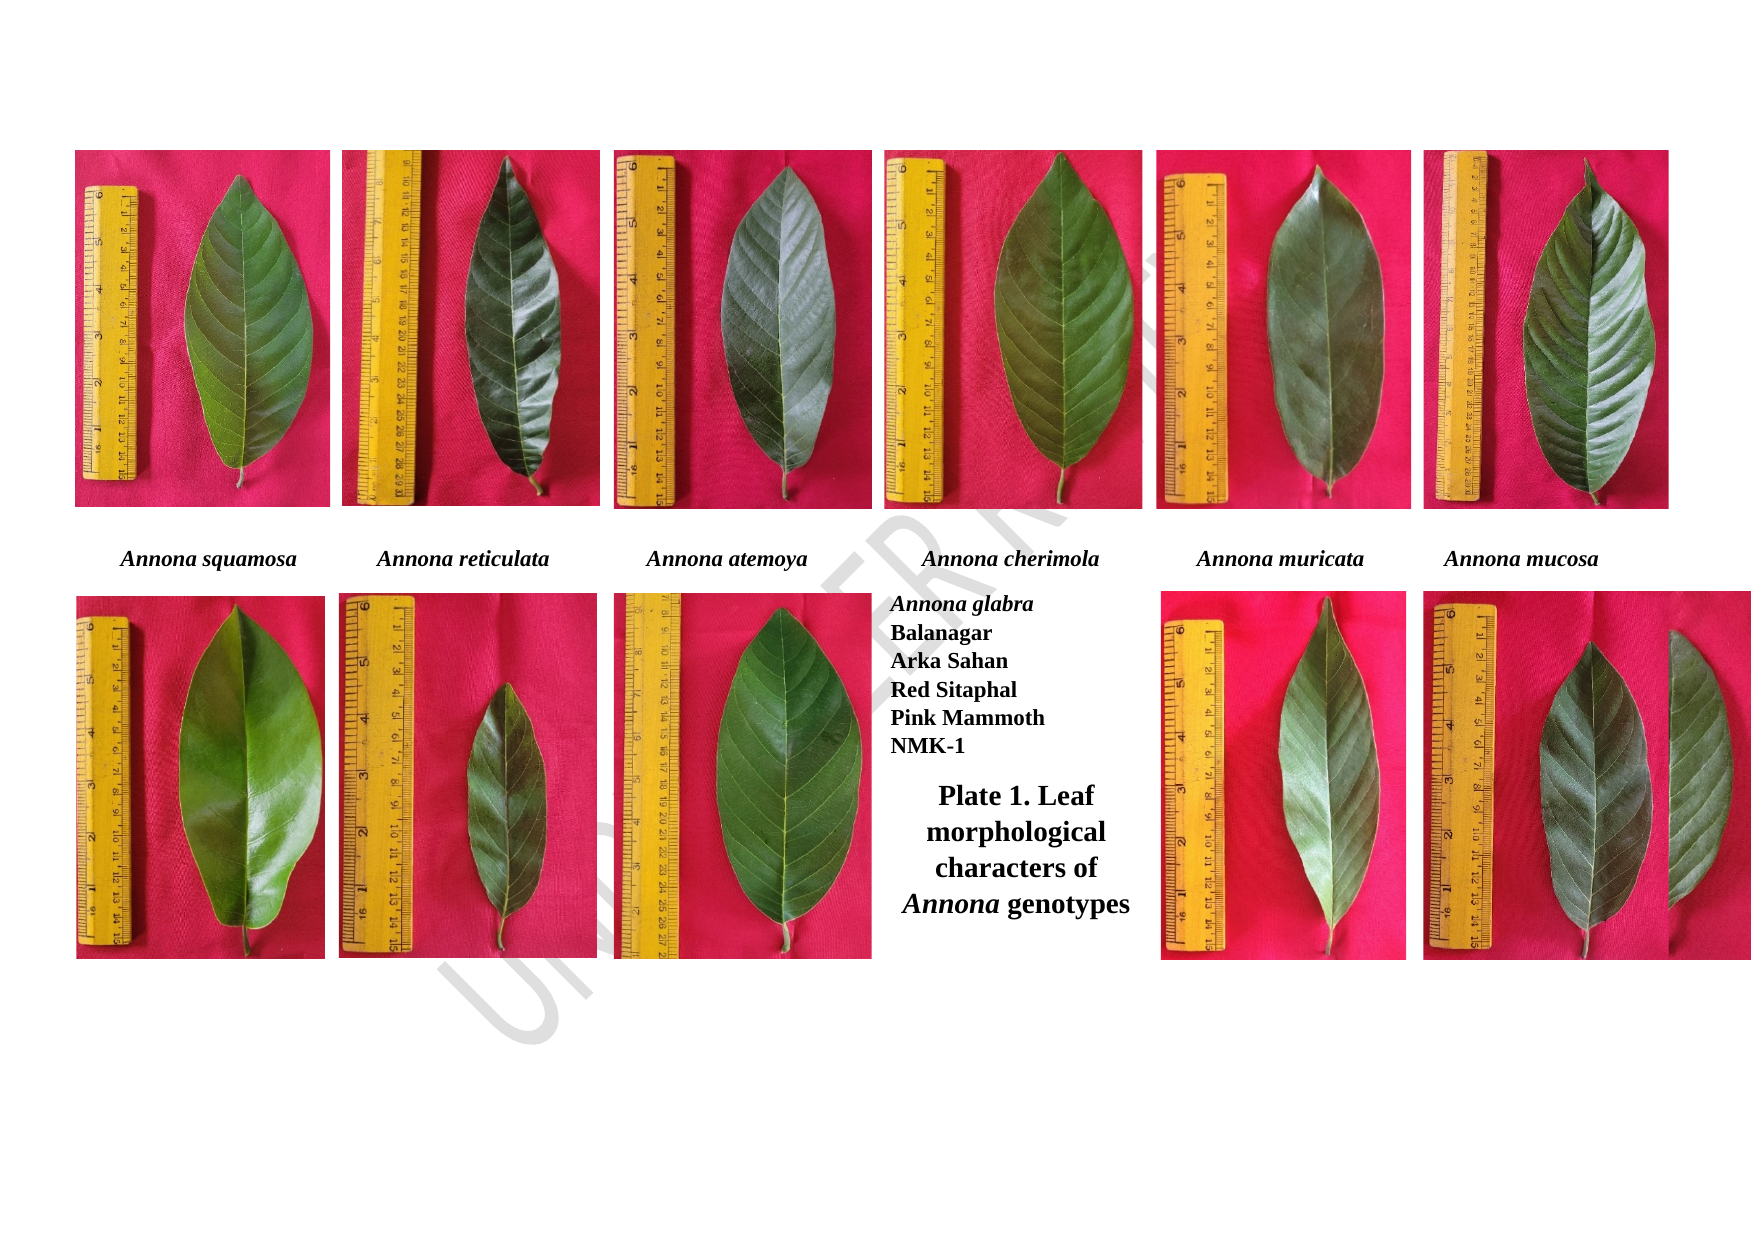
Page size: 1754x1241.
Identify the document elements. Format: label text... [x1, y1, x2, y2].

text Annona glabra Balanagar Arka Sahan Red Sitaphal Pink Mammoth NMK-1 [150, 590, 1604, 645]
picture [340, 150, 600, 408]
text Plate 1. Leaf morphological characters of Annona genotypes [150, 664, 1604, 697]
text Annona squamosa Annona reticulata Annona atemoya Annona cherimola Annona muricata Annona mucosa [91, 545, 1604, 572]
picture [75, 150, 331, 507]
